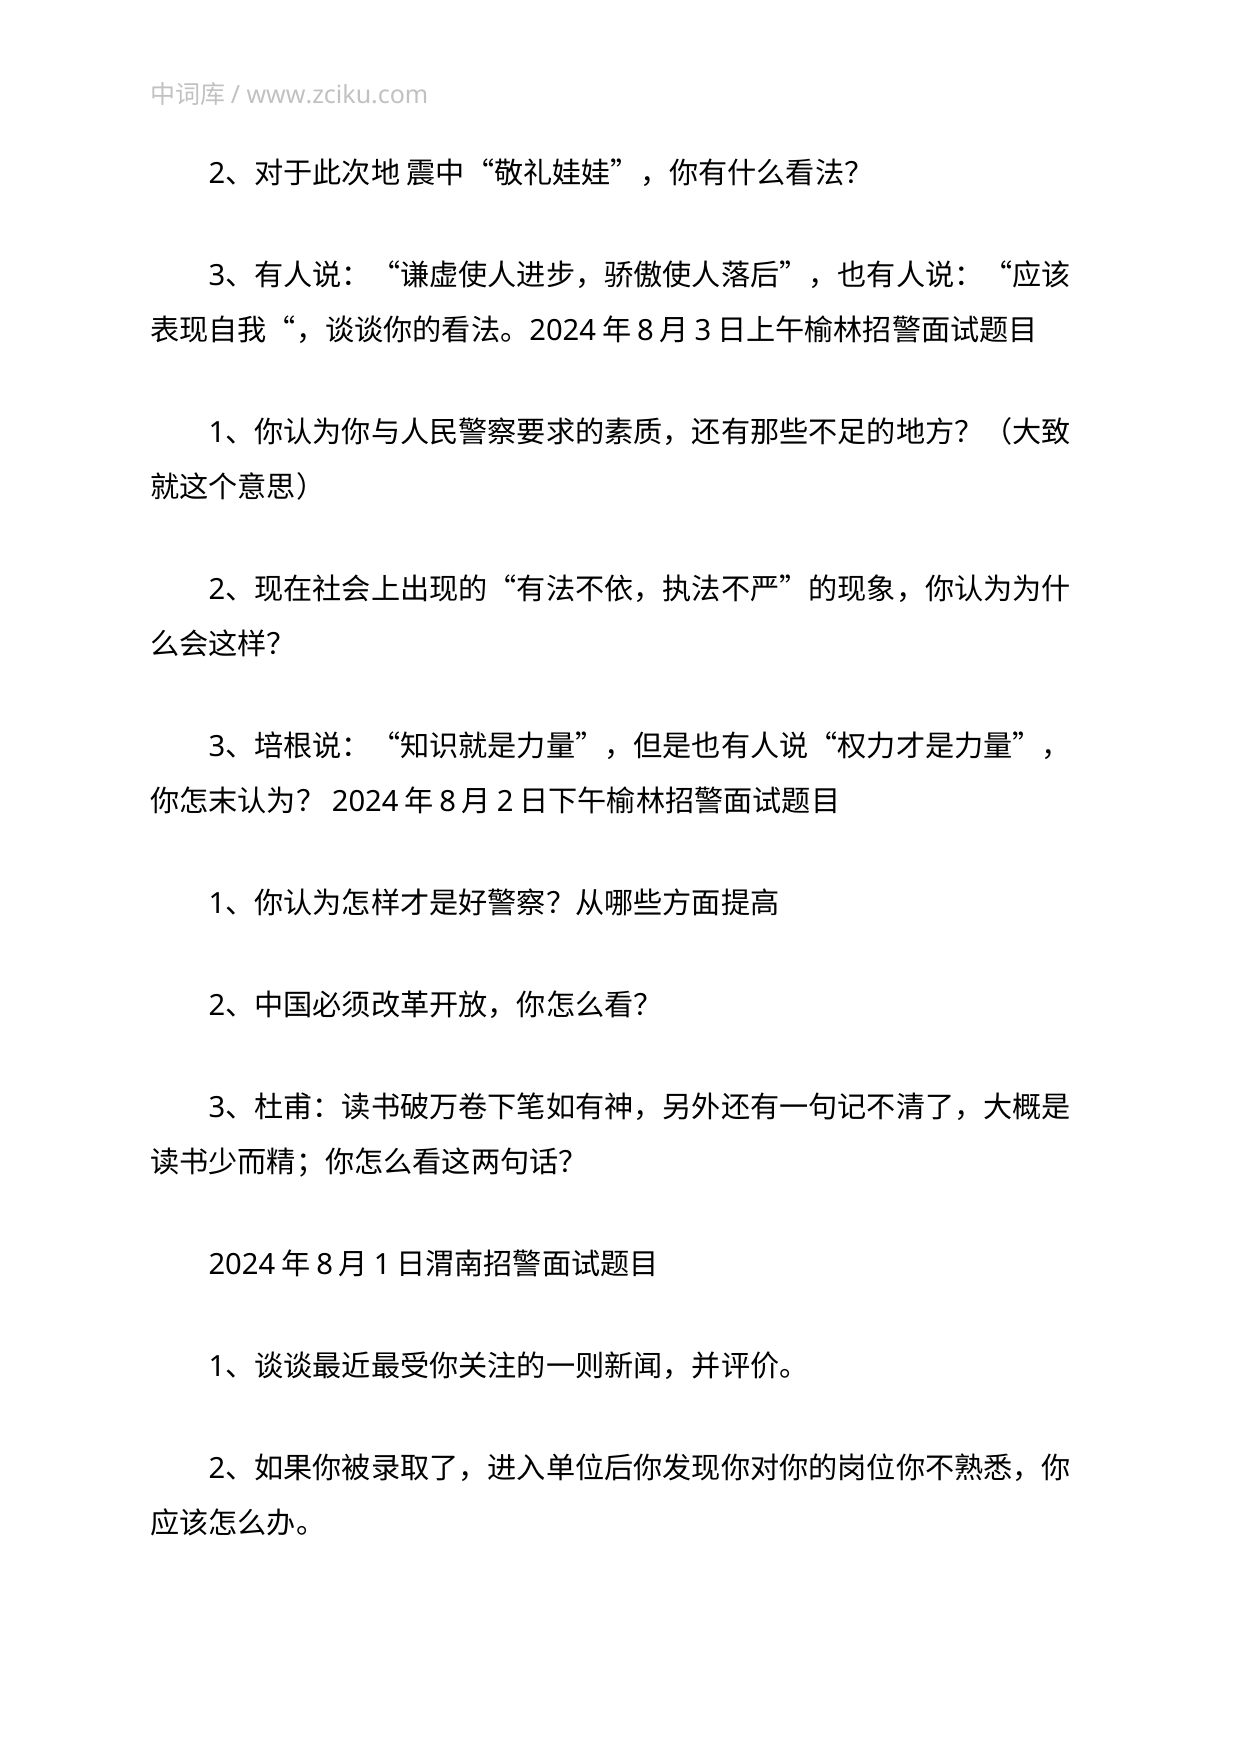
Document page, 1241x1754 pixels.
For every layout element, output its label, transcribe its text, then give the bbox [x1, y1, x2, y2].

text 2、中国必须改革开放，你怎么看？ [150, 981, 1090, 1024]
text 2、如果你被录取了，进入单位后你发现你对你的岗位你不熟悉，你应该怎么办。 [150, 1444, 1090, 1541]
text 2024年8月1日渭南招警面试题目 [150, 1240, 1090, 1283]
text 1、你认为怎样才是好警察？从哪些方面提高 [150, 879, 1090, 922]
text 3、杜甫：读书破万卷下笔如有神，另外还有一句记不清了，大概是读书少而精；你怎么看这两句话？ [150, 1083, 1090, 1181]
text 3、有人说：“谦虚使人进步，骄傲使人落后”，也有人说：“应该表现自我“，谈谈你的看法。2024年8月3日上午榆林招警面试题目 [150, 252, 1090, 349]
text 2、现在社会上出现的“有法不依，执法不严”的现象，你认为为什么会这样？ [150, 566, 1090, 663]
text 1、你认为你与人民警察要求的素质，还有那些不足的地方？（大致就这个意思） [150, 409, 1090, 506]
text 2、对于此次地 震中“敬礼娃娃”，你有什么看法？ [150, 150, 1090, 192]
text 1、谈谈最近最受你关注的一则新闻，并评价。 [150, 1342, 1090, 1384]
text 3、培根说：“知识就是力量”，但是也有人说“权力才是力量”，你怎末认为？ 2024年8月2日下午榆林招警面试题目 [150, 722, 1090, 820]
